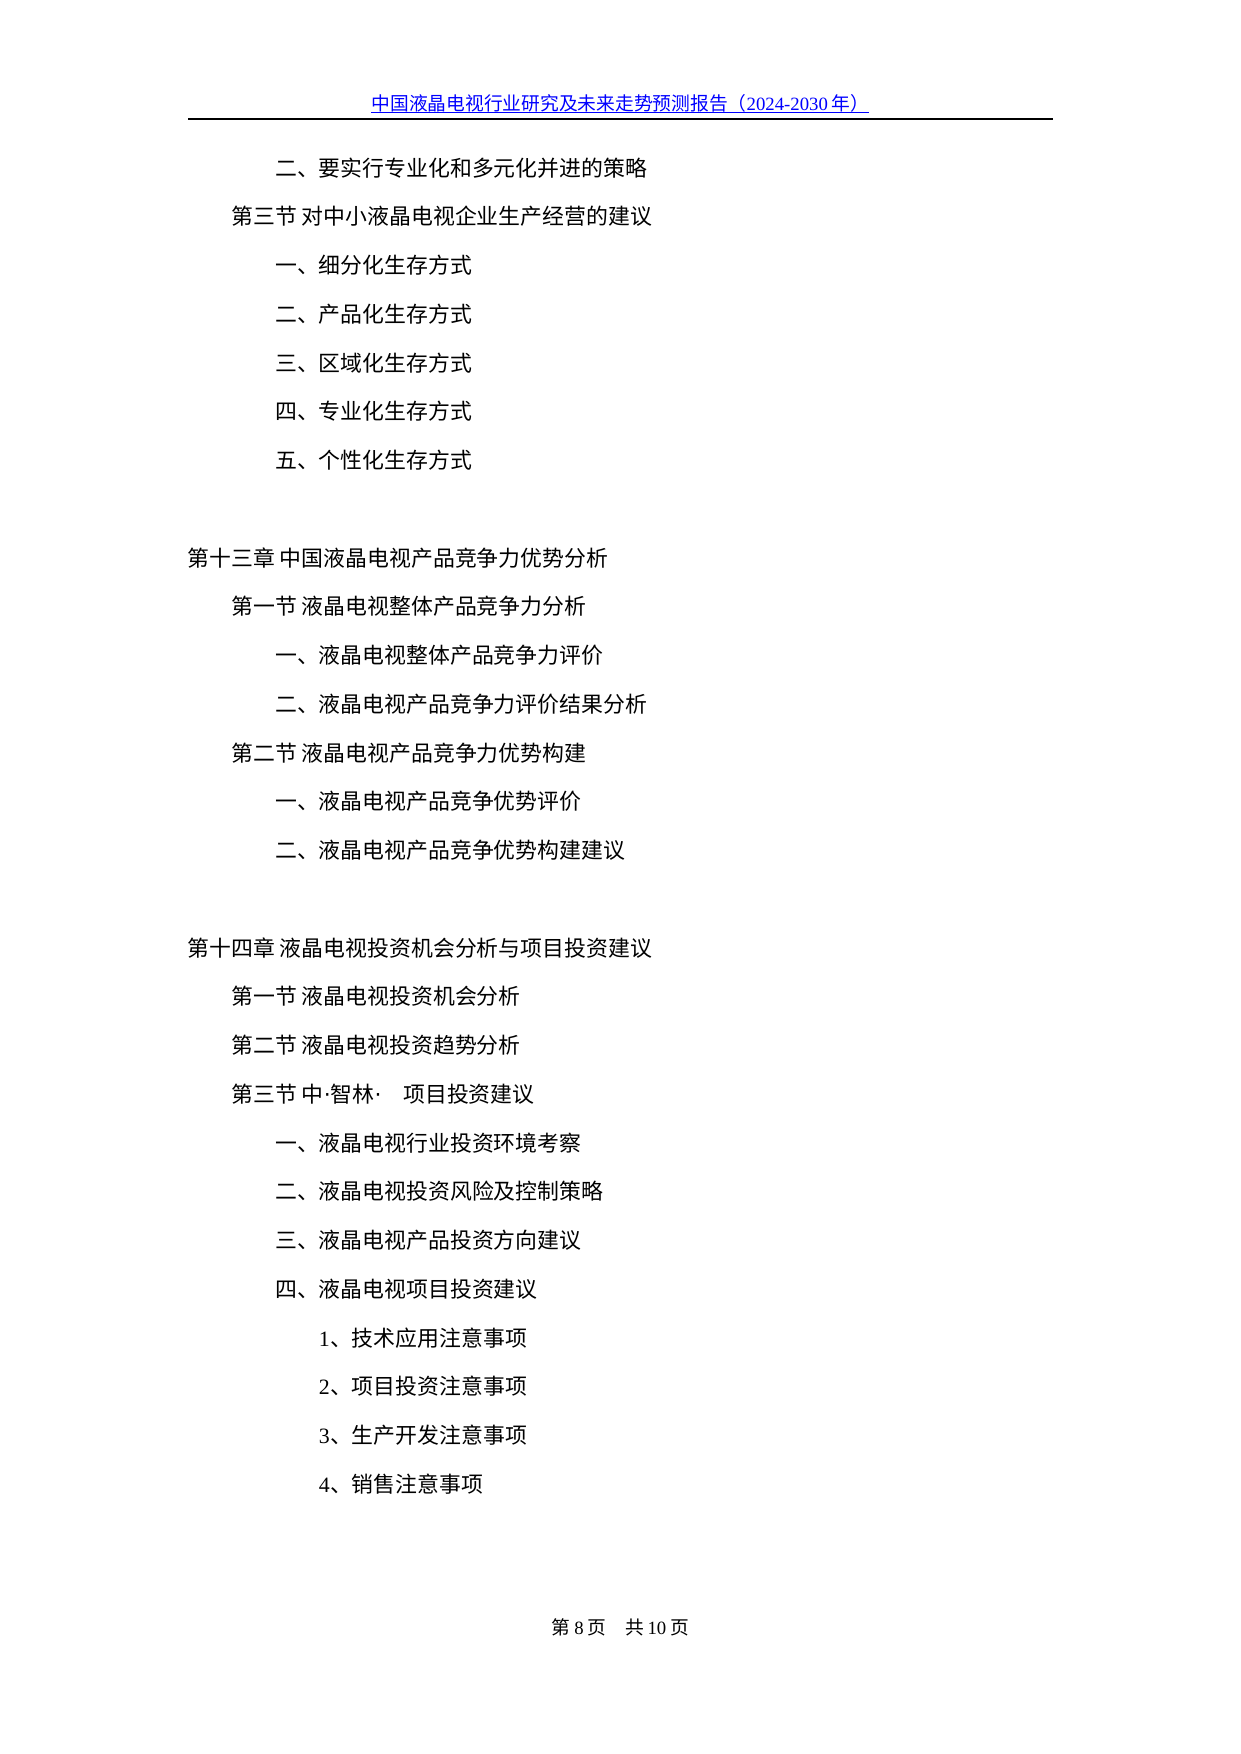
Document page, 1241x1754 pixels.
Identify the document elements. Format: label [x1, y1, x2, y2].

text [187, 150, 1053, 1499]
